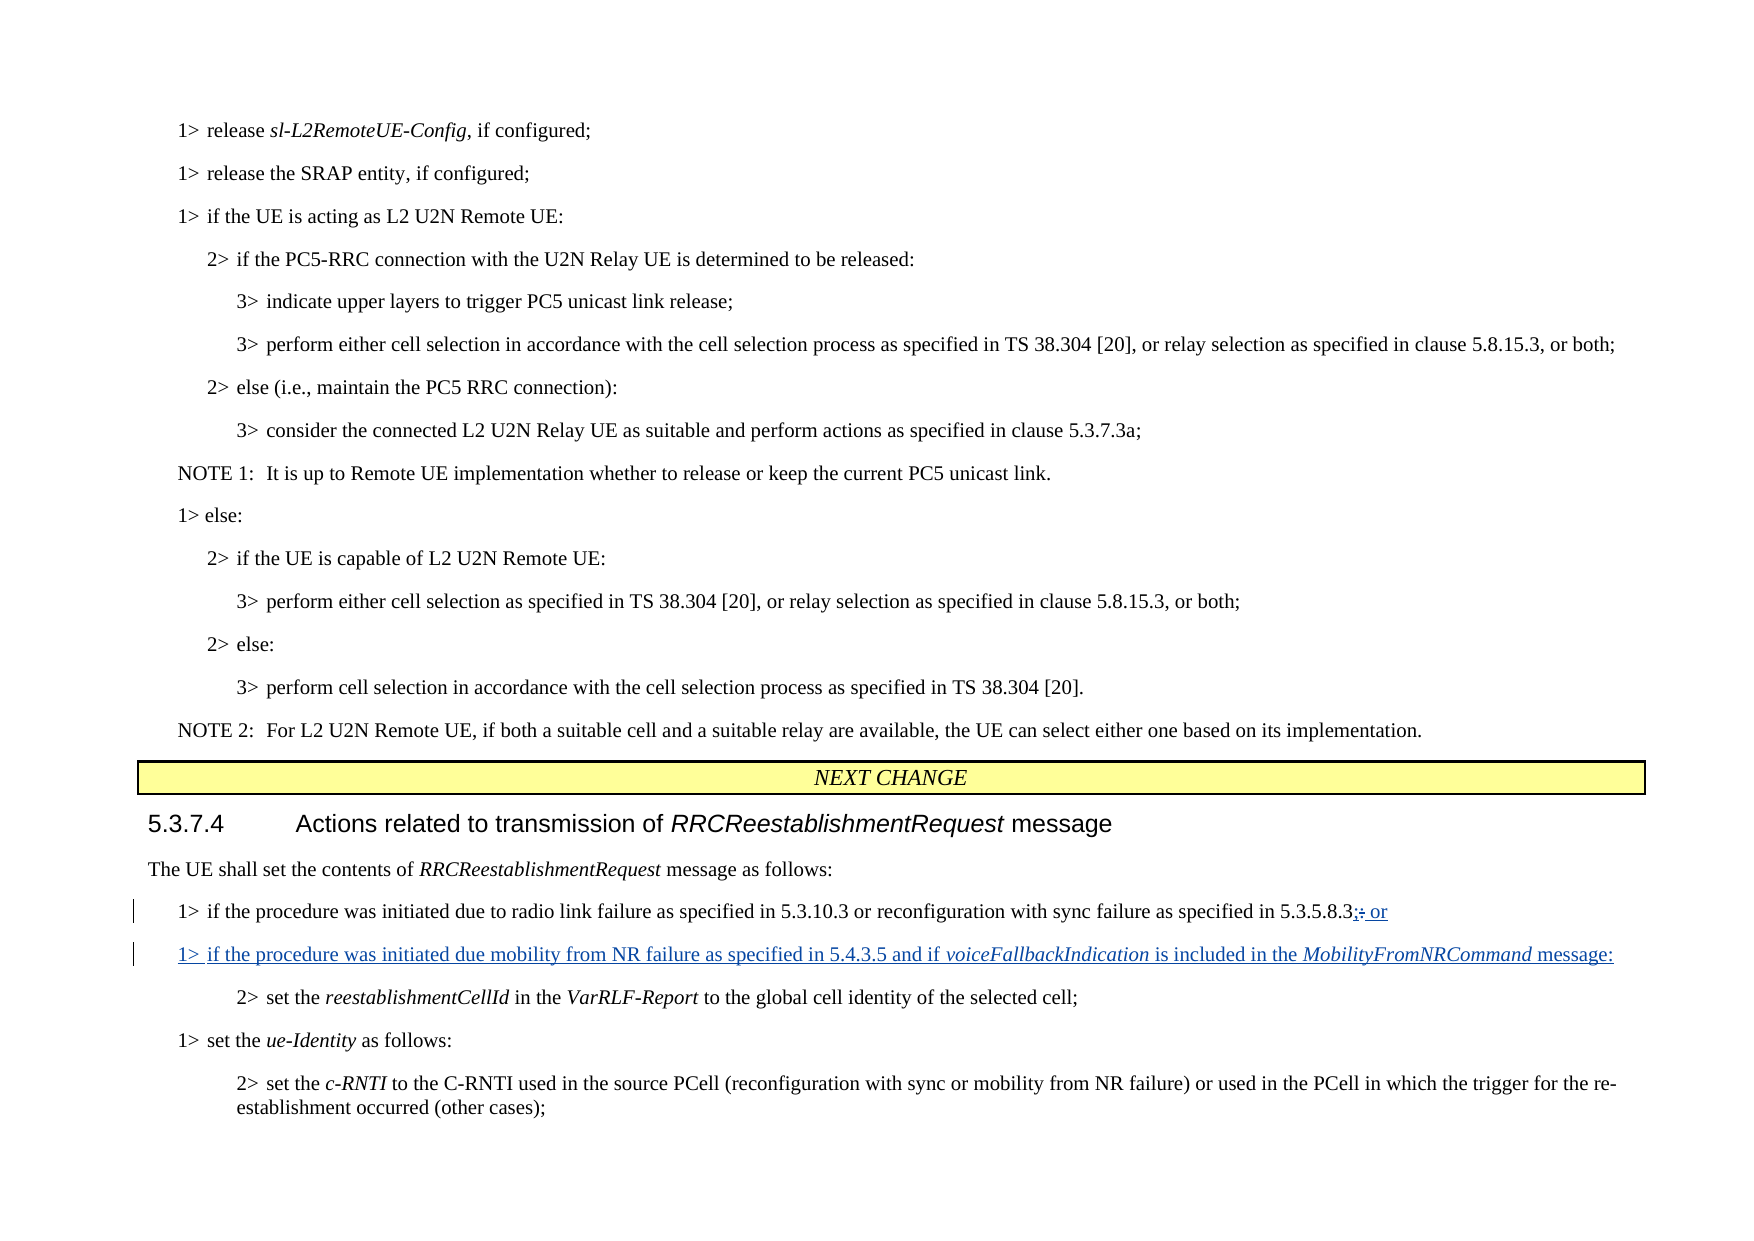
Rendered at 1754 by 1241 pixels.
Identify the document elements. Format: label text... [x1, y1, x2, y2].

text 2> set the reestablishmentCellId in the VarRLF-Report to the global cell identity of the selected cell; [236, 985, 1636, 1009]
text 2> else (i.e., maintain the PC5 RRC connection): [207, 375, 1636, 399]
text 2> if the PC5-RRC connection with the U2N Relay UE is determined to be released: [207, 247, 1636, 271]
text 3> perform either cell selection as specified in TS 38.304 [20], or relay selection as specified in clause 5.8.15.3, or both; [236, 589, 1636, 613]
text 3> perform either cell selection in accordance with the cell selection process as specified in TS 38.304 [20], or relay selection as specified in clause 5.8.15.3, or both; [236, 332, 1636, 356]
text 1> release sl-L2RemoteUE-Config, if configured; [177, 118, 1636, 142]
text 1> if the procedure was initiated due to radio link failure as specified in 5.3.10.3 or reconfiguration with sync failure as specified in 5.3.5.8.3 [177, 899, 1636, 923]
text 3> perform cell selection in accordance with the cell selection process as specified in TS 38.304 [20]. [236, 675, 1636, 699]
text 1> else: [177, 503, 1636, 527]
subtitle 5.3.7.4 Actions related to transmission of RRCReestablishmentRequest message [148, 809, 1636, 838]
text The UE shall set the contents of RRCReestablishmentRequest message as follows: [148, 857, 1636, 881]
text NEXT CHANGE [139, 763, 1644, 793]
text 2> set the c-RNTI to the C-RNTI used in the source PCell (reconfiguration with sync or mobility from NR failure) or used in the PCell in which the trigger for the re-establishment occurred (other cases); [236, 1071, 1636, 1119]
text NOTE 2: For L2 U2N Remote UE, if both a suitable cell and a suitable relay are available, the UE can select either one based on its implementation. [177, 717, 1636, 742]
text 1> set the ue-Identity as follows: [177, 1028, 1636, 1052]
text 1> if the UE is acting as L2 U2N Remote UE: [177, 204, 1636, 228]
text 2> if the UE is capable of L2 U2N Remote UE: [207, 546, 1636, 570]
text 3> consider the connected L2 U2N Relay UE as suitable and perform actions as specified in clause 5.3.7.3a; [236, 418, 1636, 442]
text NOTE 1: It is up to Remote UE implementation whether to release or keep the current PC5 unicast link. [177, 461, 1636, 485]
text 1> release the SRAP entity, if configured; [177, 161, 1636, 185]
text 2> else: [207, 632, 1636, 656]
text 3> indicate upper layers to trigger PC5 unicast link release; [236, 289, 1636, 313]
